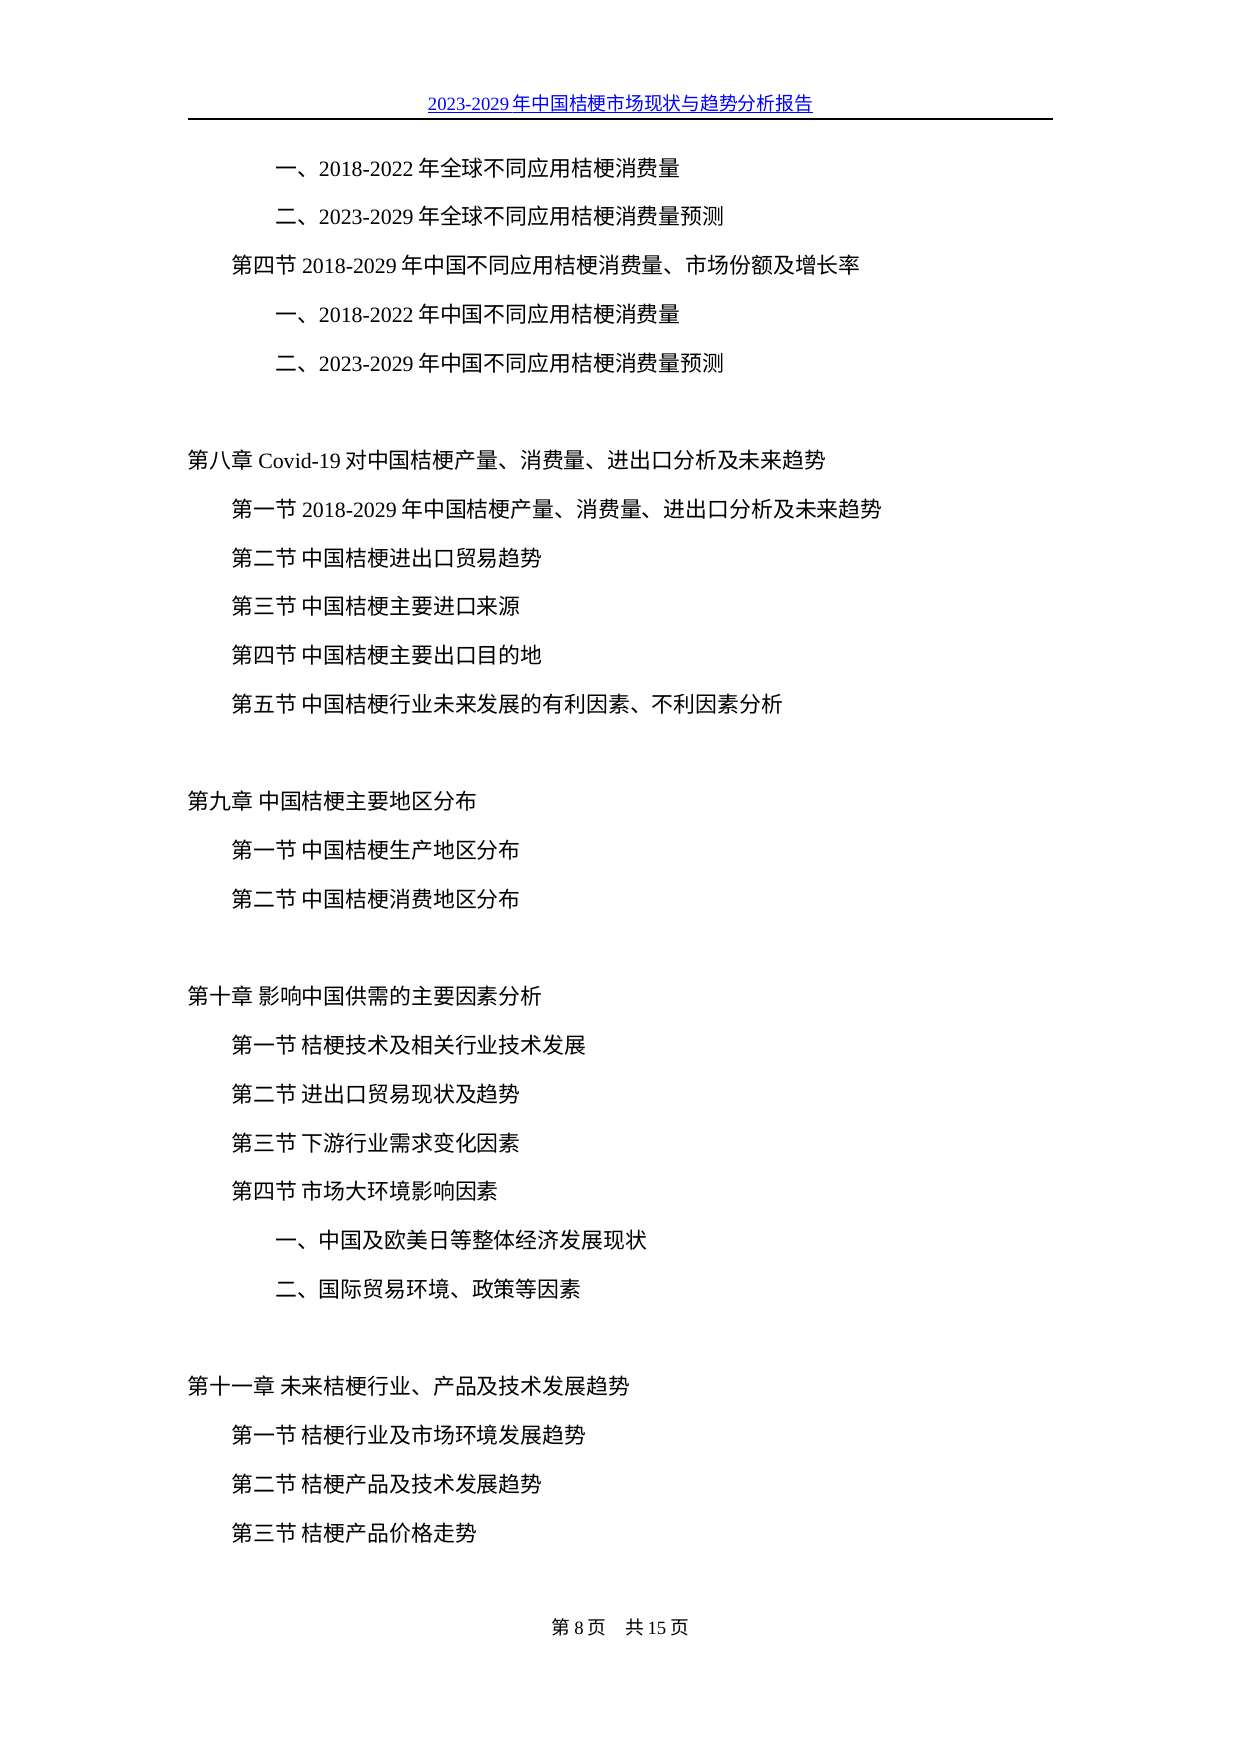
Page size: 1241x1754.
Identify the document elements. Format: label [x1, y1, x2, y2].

text [187, 150, 1053, 1548]
